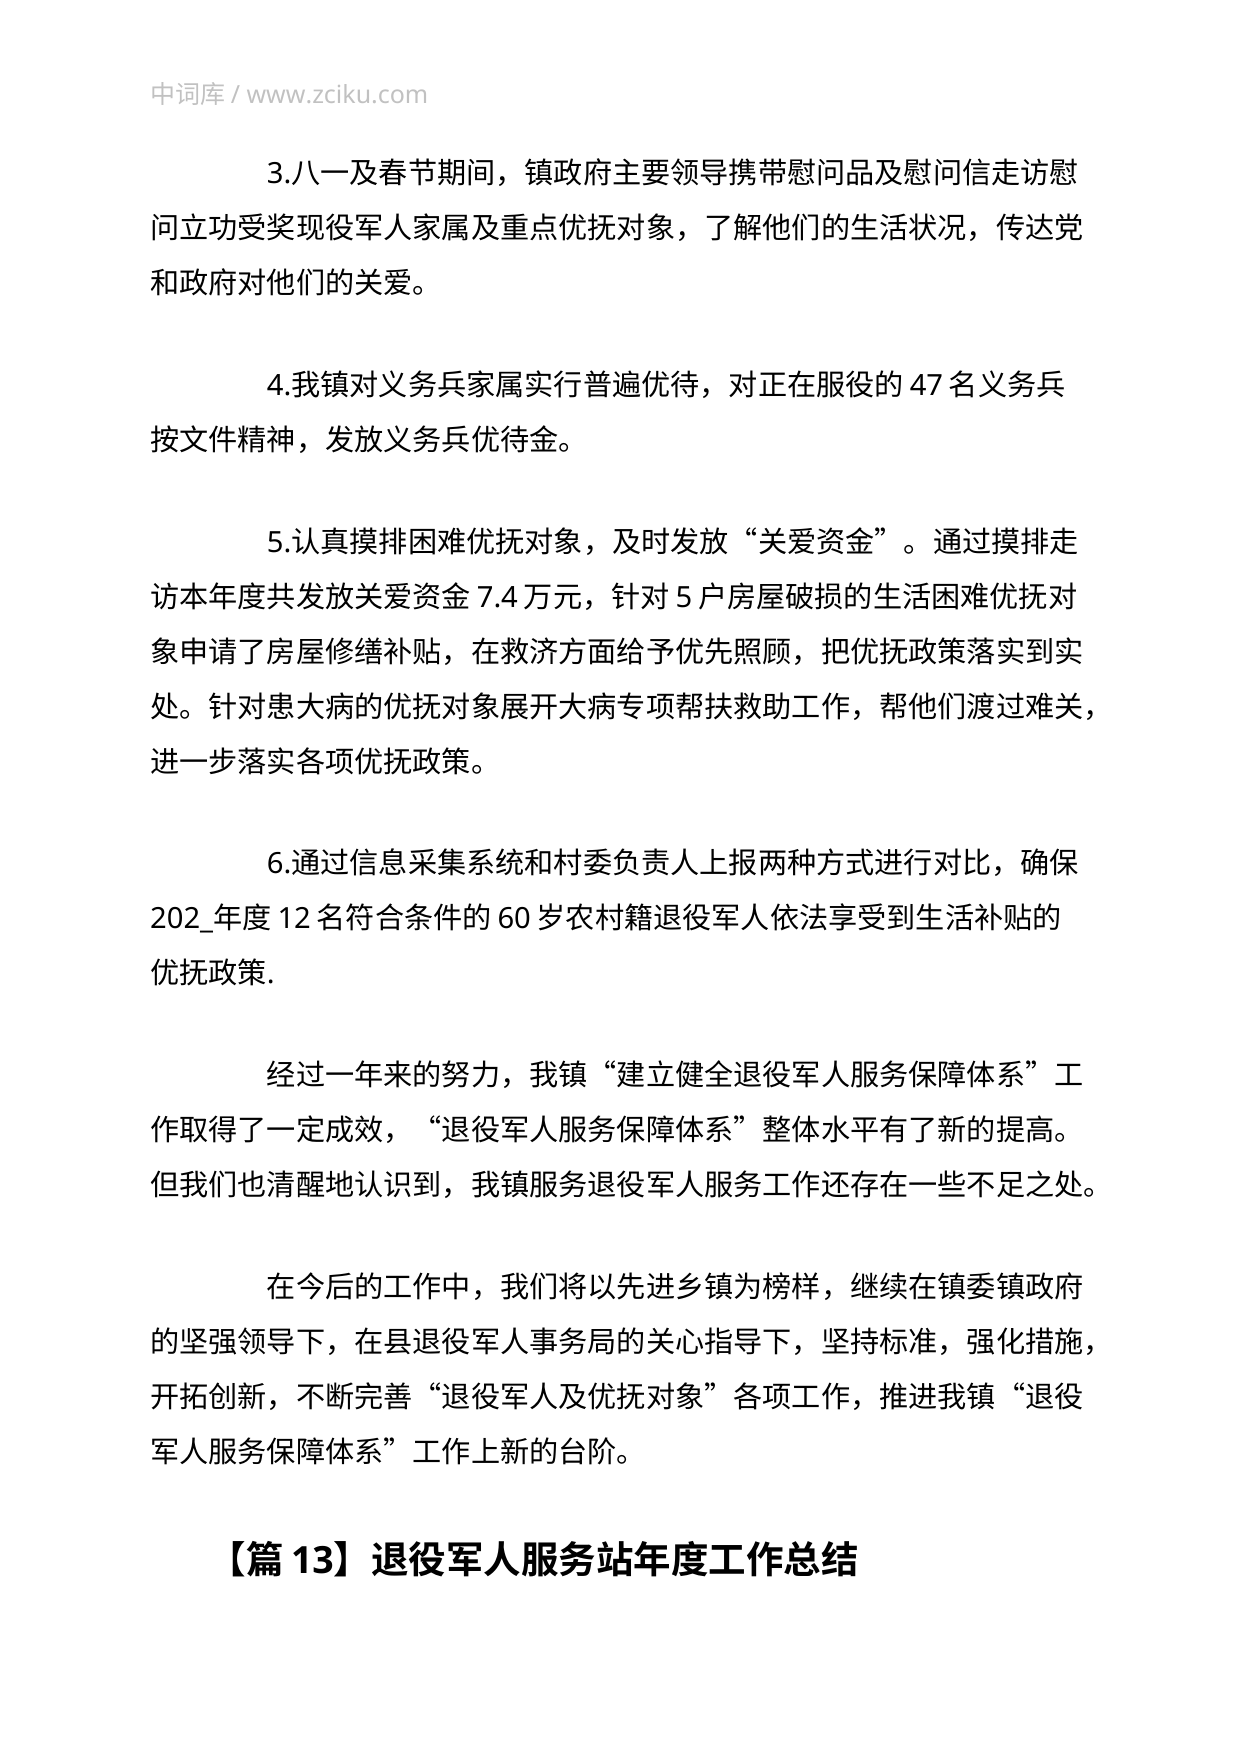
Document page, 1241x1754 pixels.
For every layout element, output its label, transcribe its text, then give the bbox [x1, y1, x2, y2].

text 5.认真摸排困难优抚对象，及时发放“关爱资金”。通过摸排走访本年度共发放关爱资金7.4万元，针对5户房屋破损的生活困难优抚对象申请了房屋修缮补贴，在救济方面给予优先照顾，把优抚政策落实到实处。针对患大病的优抚对象展开大病专项帮扶救助工作，帮他们渡过难关，进一步落实各项优抚政策。 [150, 518, 1090, 781]
text 6.通过信息采集系统和村委负责人上报两种方式进行对比，确保202_年度12名符合条件的60岁农村籍退役军人依法享受到生活补贴的优抚政策. [150, 840, 1090, 992]
text 经过一年来的努力，我镇“建立健全退役军人服务保障体系”工作取得了一定成效，“退役军人服务保障体系”整体水平有了新的提高。但我们也清醒地认识到，我镇服务退役军人服务工作还存在一些不足之处。 [150, 1052, 1090, 1204]
text 4.我镇对义务兵家属实行普遍优待，对正在服役的47名义务兵按文件精神，发放义务兵优待金。 [150, 362, 1090, 459]
text 在今后的工作中，我们将以先进乡镇为榜样，继续在镇委镇政府的坚强领导下，在县退役军人事务局的关心指导下，坚持标准，强化措施，开拓创新，不断完善“退役军人及优抚对象”各项工作，推进我镇“退役军人服务保障体系”工作上新的台阶。 [150, 1263, 1090, 1471]
text 3.八一及春节期间，镇政府主要领导携带慰问品及慰问信走访慰问立功受奖现役军人家属及重点优抚对象，了解他们的生活状况，传达党和政府对他们的关爱。 [150, 150, 1090, 302]
text 【篇13】退役军人服务站年度工作总结 [150, 1530, 1090, 1584]
